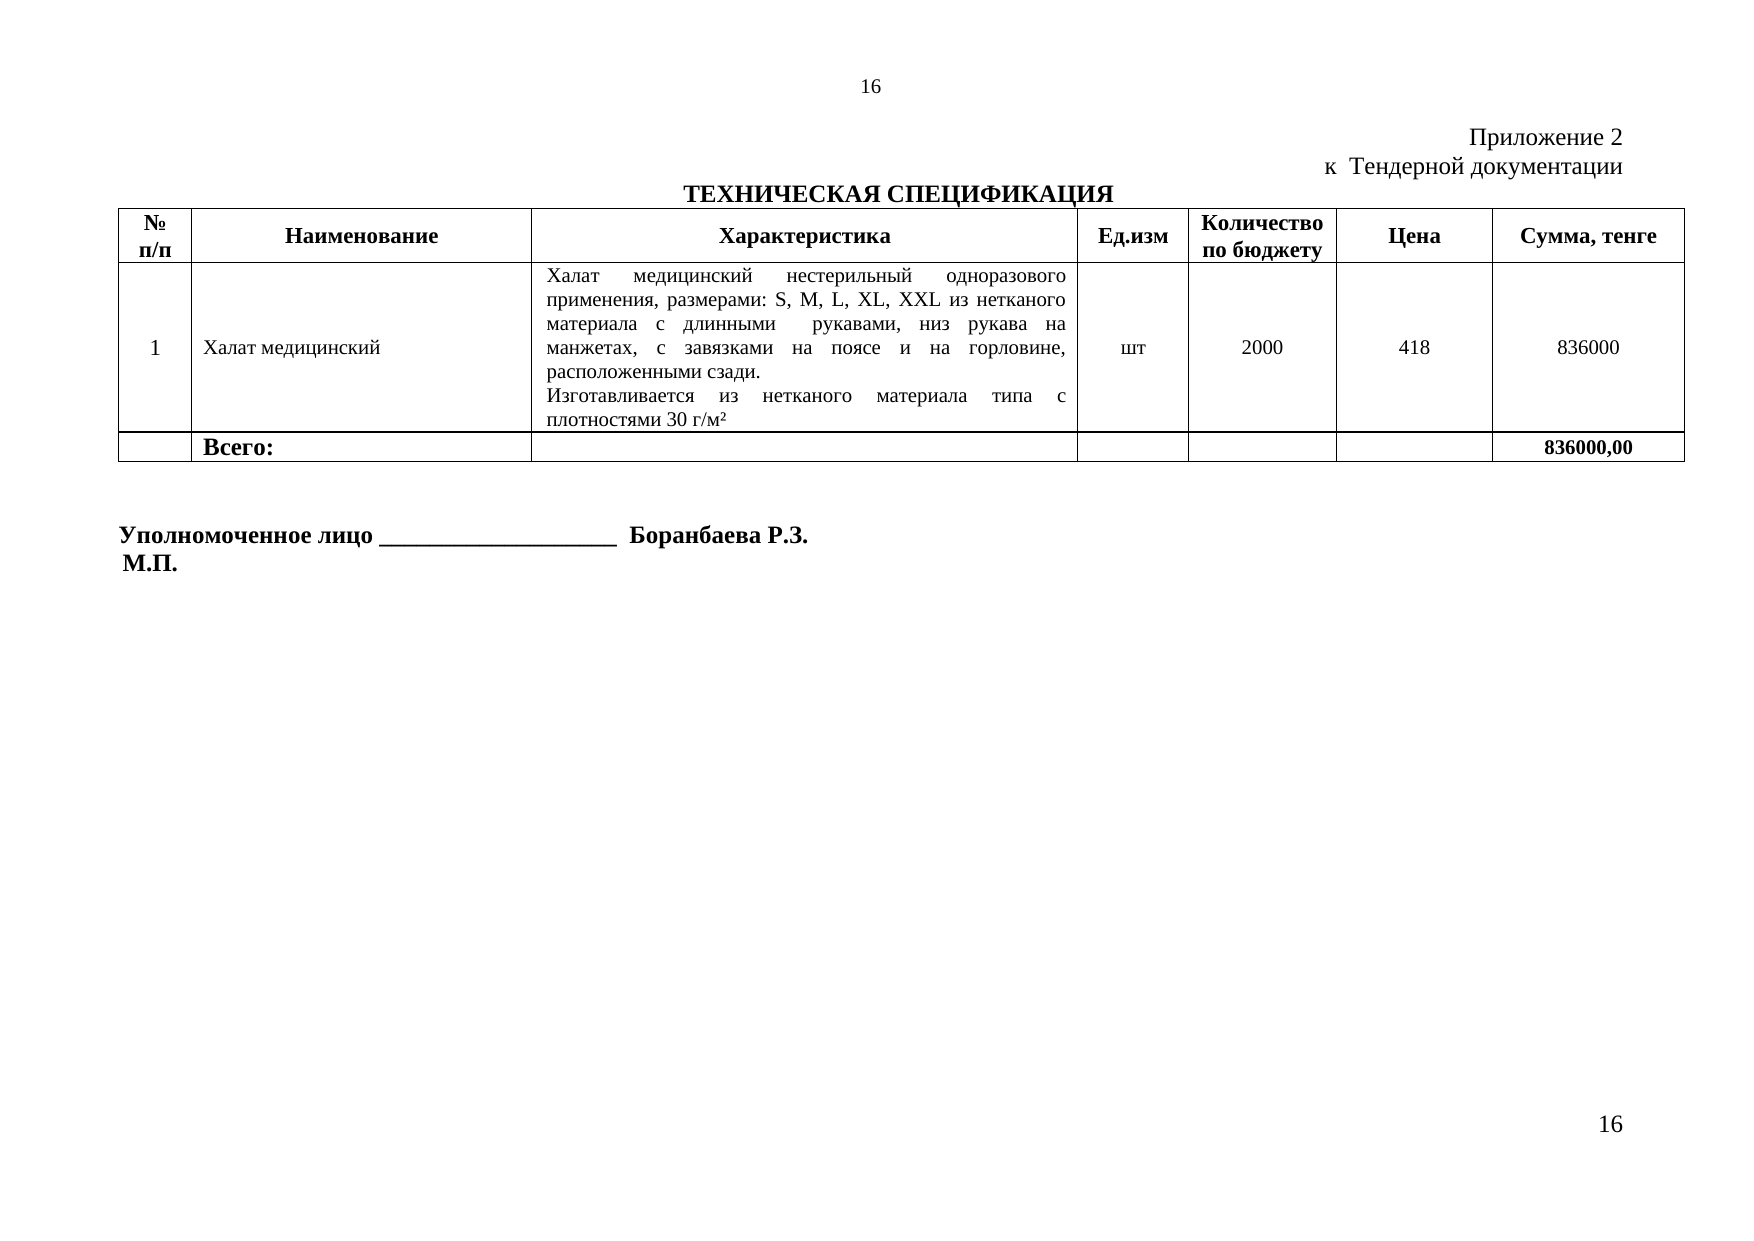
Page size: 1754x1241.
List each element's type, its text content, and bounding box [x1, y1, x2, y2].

table_cell 836000,00 [1493, 433, 1684, 461]
table_cell шт [1078, 263, 1188, 431]
table_header Цена [1337, 209, 1492, 262]
table_header Сумма, тенге [1493, 209, 1684, 262]
table_cell Всего: [192, 433, 531, 461]
table_cell [119, 433, 191, 461]
table_cell Халат медицинский [192, 263, 531, 431]
table_cell [1337, 433, 1492, 461]
text Уполномоченное лицо ___________________ Боранбаева Р.З. [118, 520, 1623, 548]
table_cell [1189, 433, 1336, 461]
table_cell 836000 [1493, 263, 1684, 431]
table_header № п/п [119, 209, 191, 262]
table_cell Халат медицинский нестерильный одноразового применения, размерами: S, M, L, XL, XXL из нетканого материала с длинными рукавами, низ рукава на манжетах, с завязками на поясе и на горловине, расположенными сзади. Изготавливается из нетканого материала типа с плотностями 30 г/м² [532, 263, 1077, 431]
table_cell [1078, 433, 1188, 461]
table_header Ед.изм [1078, 209, 1188, 262]
text к Тендерной документации [118, 151, 1623, 179]
table_header Количество по бюджету [1189, 209, 1336, 262]
table_cell 2000 [1189, 263, 1336, 431]
table_cell [532, 433, 1077, 461]
table_header Характеристика [532, 209, 1077, 262]
table_cell 418 [1337, 263, 1492, 431]
text ТЕХНИЧЕСКАЯ СПЕЦИФИКАЦИЯ [118, 179, 1623, 208]
text М.П. [116, 548, 1623, 577]
text Приложение 2 [118, 122, 1623, 151]
table_cell 1 [119, 263, 191, 431]
table_header Наименование [192, 209, 531, 262]
